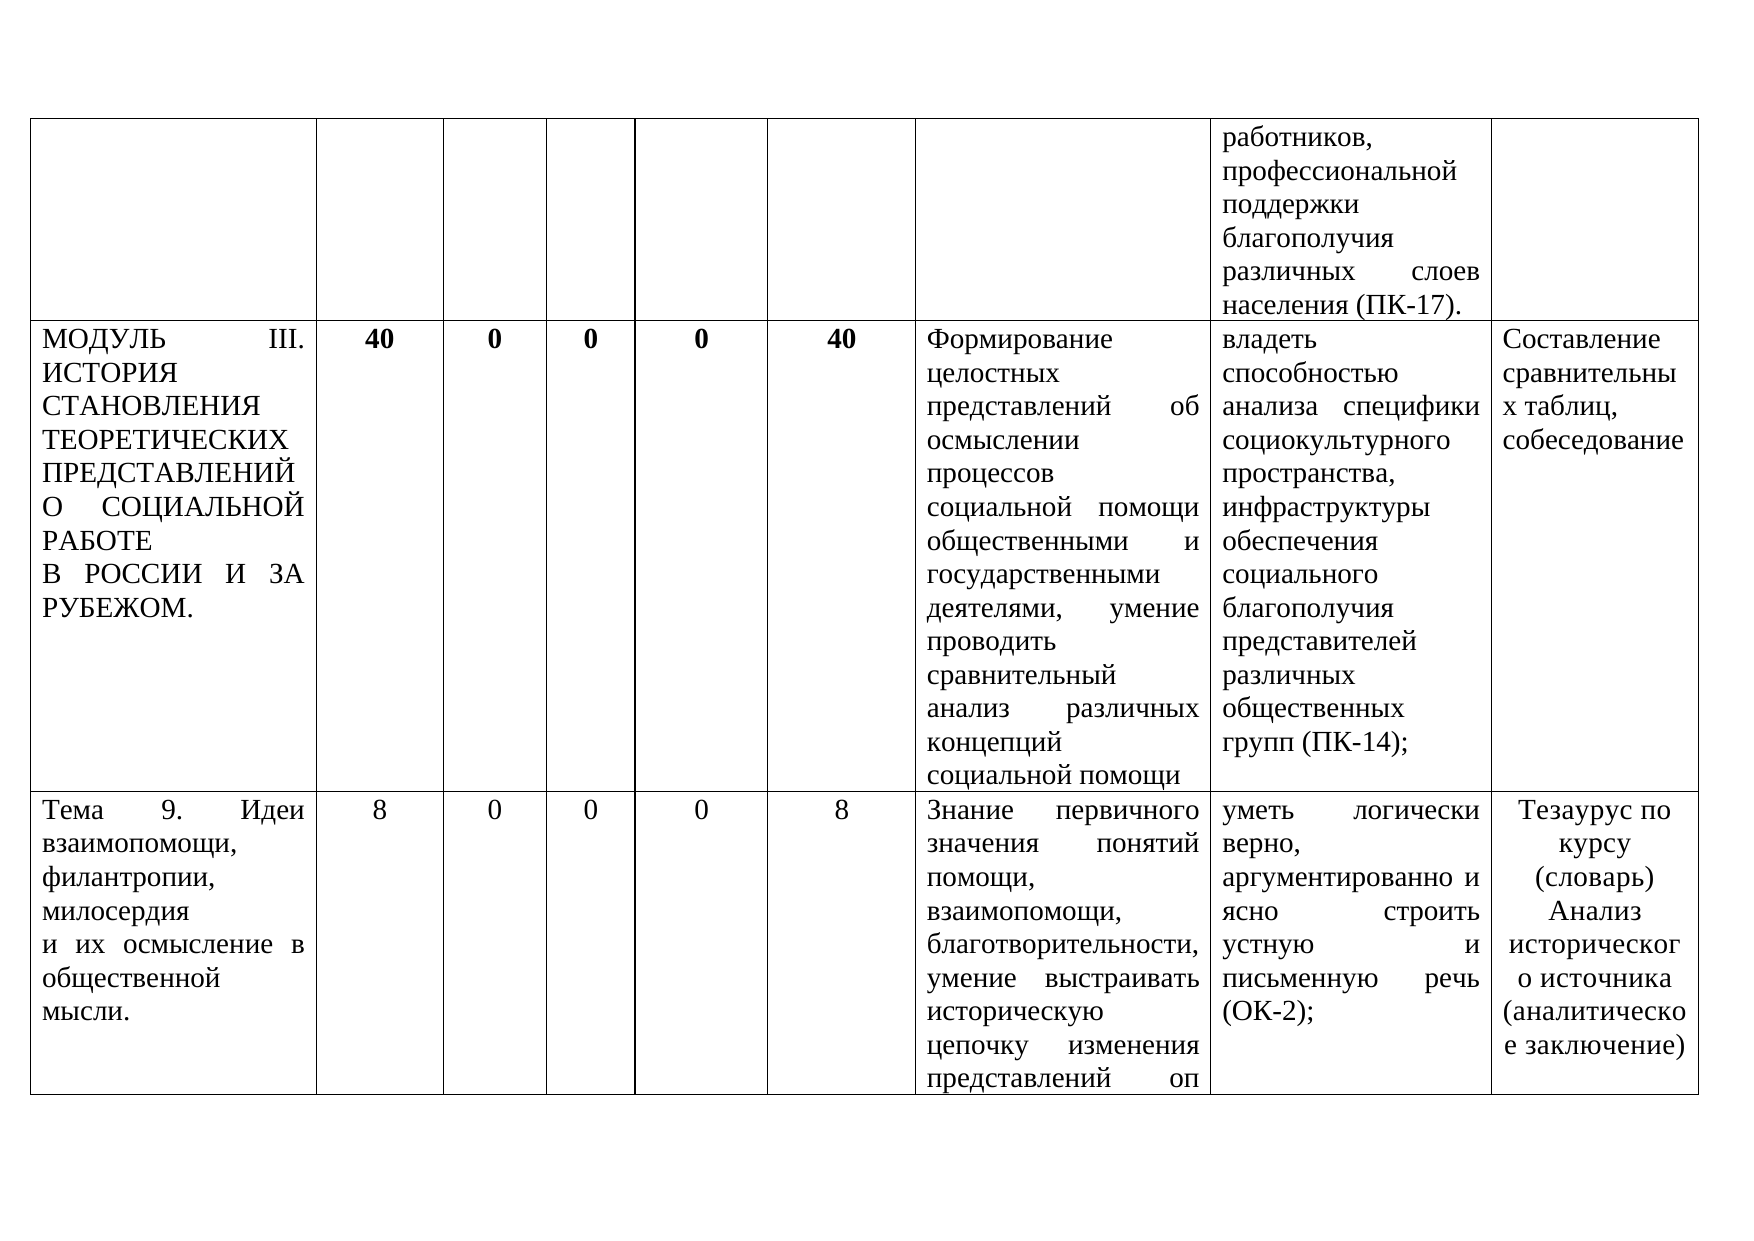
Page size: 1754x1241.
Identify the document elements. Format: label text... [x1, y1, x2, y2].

table_cell 0 [547, 321, 634, 791]
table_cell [31, 119, 316, 320]
table_cell 0 [547, 792, 634, 1094]
table_cell 0 [636, 119, 767, 320]
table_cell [916, 792, 1210, 1094]
table_cell МОДУЛЬ III. ИСТОРИЯ СТАНОВЛЕНИЯ ТЕОРЕТИЧЕСКИХ ПРЕДСТАВЛЕНИЙ О СОЦИАЛЬНОЙ РАБОТЕ В РОССИИ И ЗА РУБЕЖОМ. [31, 321, 316, 791]
table_cell 8 [768, 792, 915, 1094]
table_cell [1211, 792, 1491, 1094]
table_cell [1492, 119, 1698, 320]
table_cell 2 [444, 119, 546, 320]
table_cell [31, 792, 316, 1094]
table_cell 0 [444, 321, 546, 791]
table_cell 4 [317, 119, 443, 320]
table_cell 0 [444, 792, 546, 1094]
table_cell Формирование целостных представлений об осмыслении процессов социальной помощи общественными и государственными деятелями, умение проводить сравнительный анализ различных концепций социальной помощи [916, 321, 1210, 791]
table_cell 8 [317, 792, 443, 1094]
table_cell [1211, 119, 1491, 320]
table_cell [1492, 792, 1698, 1094]
table_cell 2 [768, 119, 915, 320]
table_cell 0 [636, 321, 767, 791]
table_cell 2 [547, 119, 634, 320]
table_cell владеть способностью анализа специфики социокультурного пространства, инфраструктуры обеспечения социального благополучия представителей различных общественных групп (ПК-14); [1211, 321, 1491, 791]
table_cell 0 [636, 792, 767, 1094]
table_cell 40 [768, 321, 915, 791]
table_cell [916, 119, 1210, 320]
table_cell 40 [317, 321, 443, 791]
table_cell Составление сравнительных таблиц, собеседование [1492, 321, 1698, 791]
